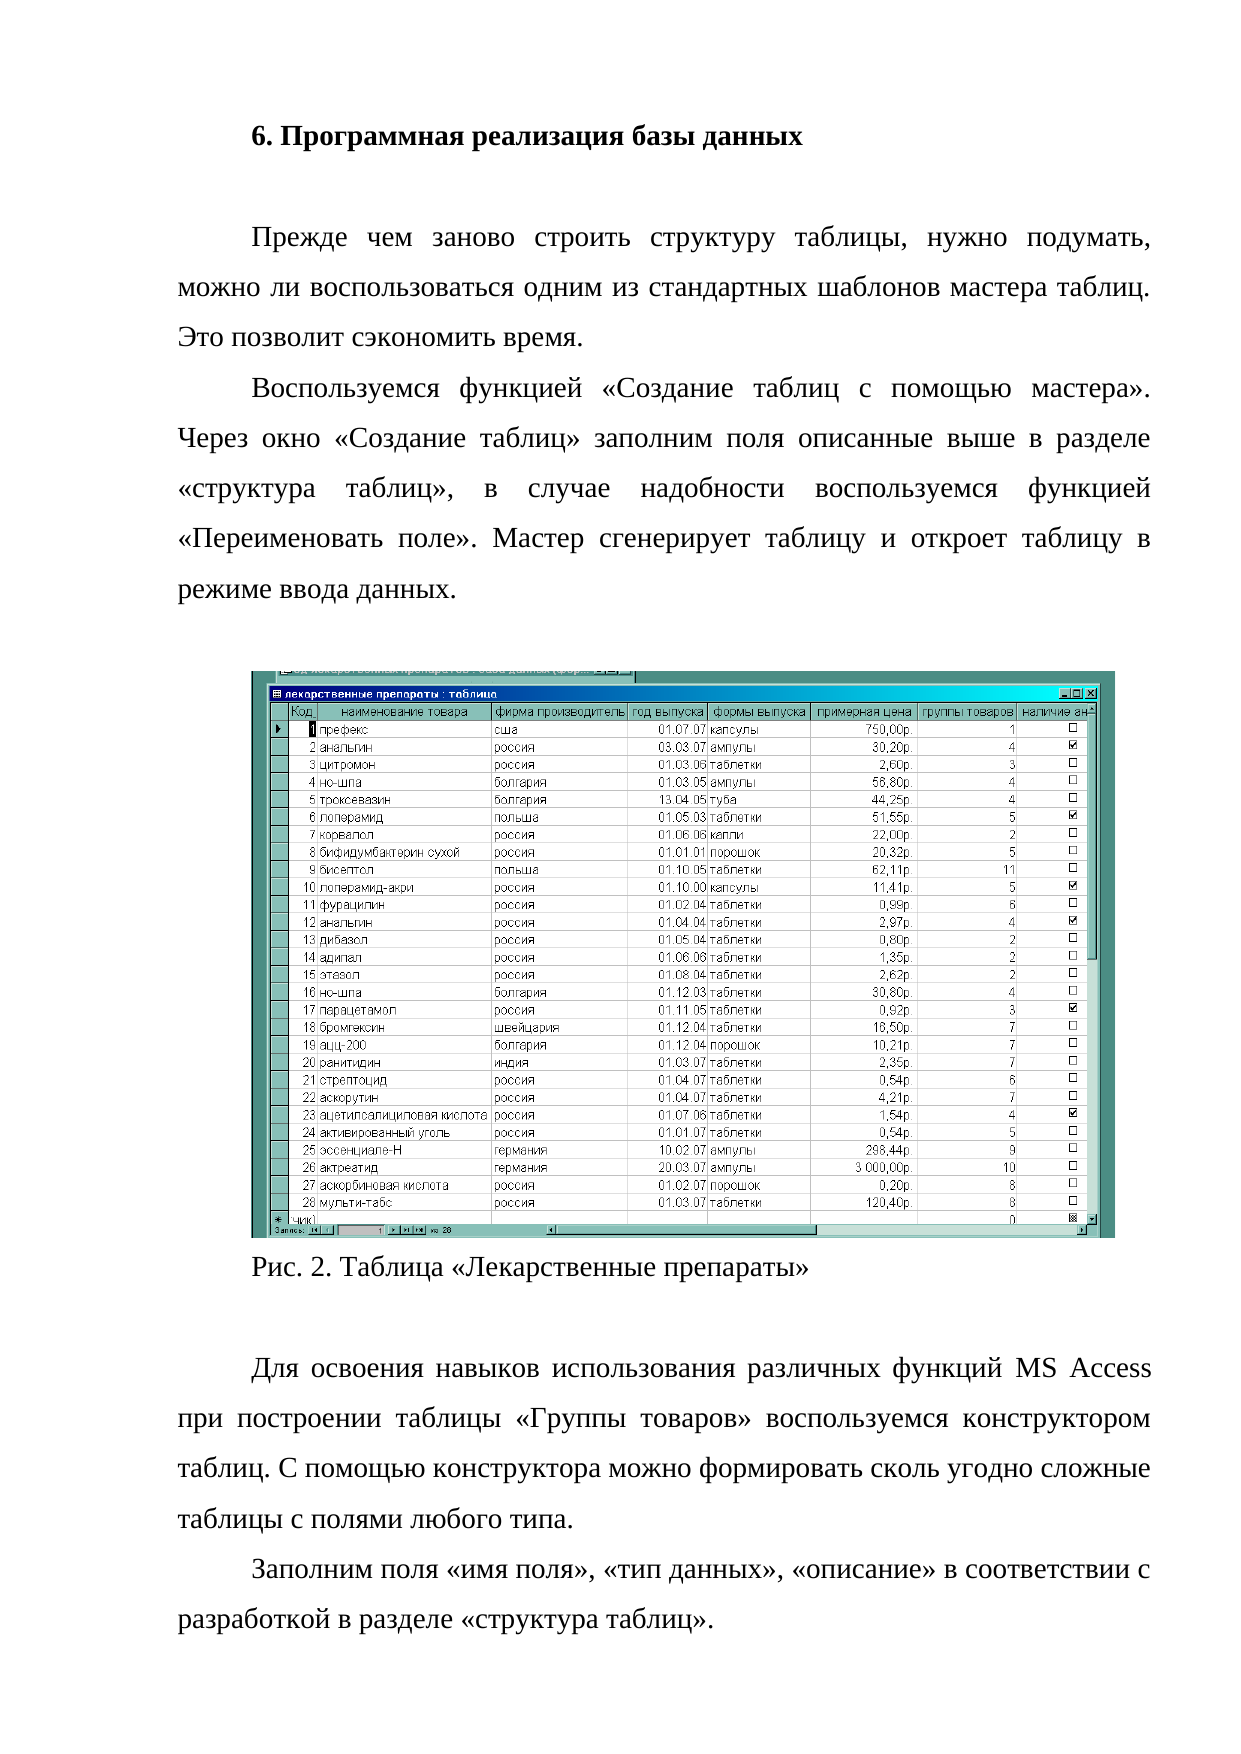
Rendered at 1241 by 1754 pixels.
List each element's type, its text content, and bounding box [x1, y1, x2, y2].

text Рис. 2. Таблица «Лекарственные препараты» [177, 1249, 1152, 1283]
picture [251, 671, 1116, 1238]
text Воспользуемся функцией «Создание таблиц с помощью мастера». Через окно «Создание таблиц» заполним поля описанные выше в разделе «структура таблиц», в случае надобности воспользуемся функцией «Переименовать поле». Мастер сгенерирует таблицу и откроет таблицу в режиме ввода данных. [177, 370, 1152, 604]
text Заполним поля «имя поля», «тип данных», «описание» в соответствии с разработкой в разделе «структура таблиц». [177, 1551, 1152, 1635]
text 6. Программная реализация базы данных [177, 118, 1152, 152]
text Для освоения навыков использования различных функций MS Access при построении таблицы «Группы товаров» воспользуемся конструктором таблиц. С помощью конструктора можно формировать сколь угодно сложные таблицы с полями любого типа. [177, 1350, 1152, 1534]
text Прежде чем заново строить структуру таблицы, нужно подумать, можно ли воспользоваться одним из стандартных шаблонов мастера таблиц. Это позволит сэкономить время. [177, 219, 1152, 353]
